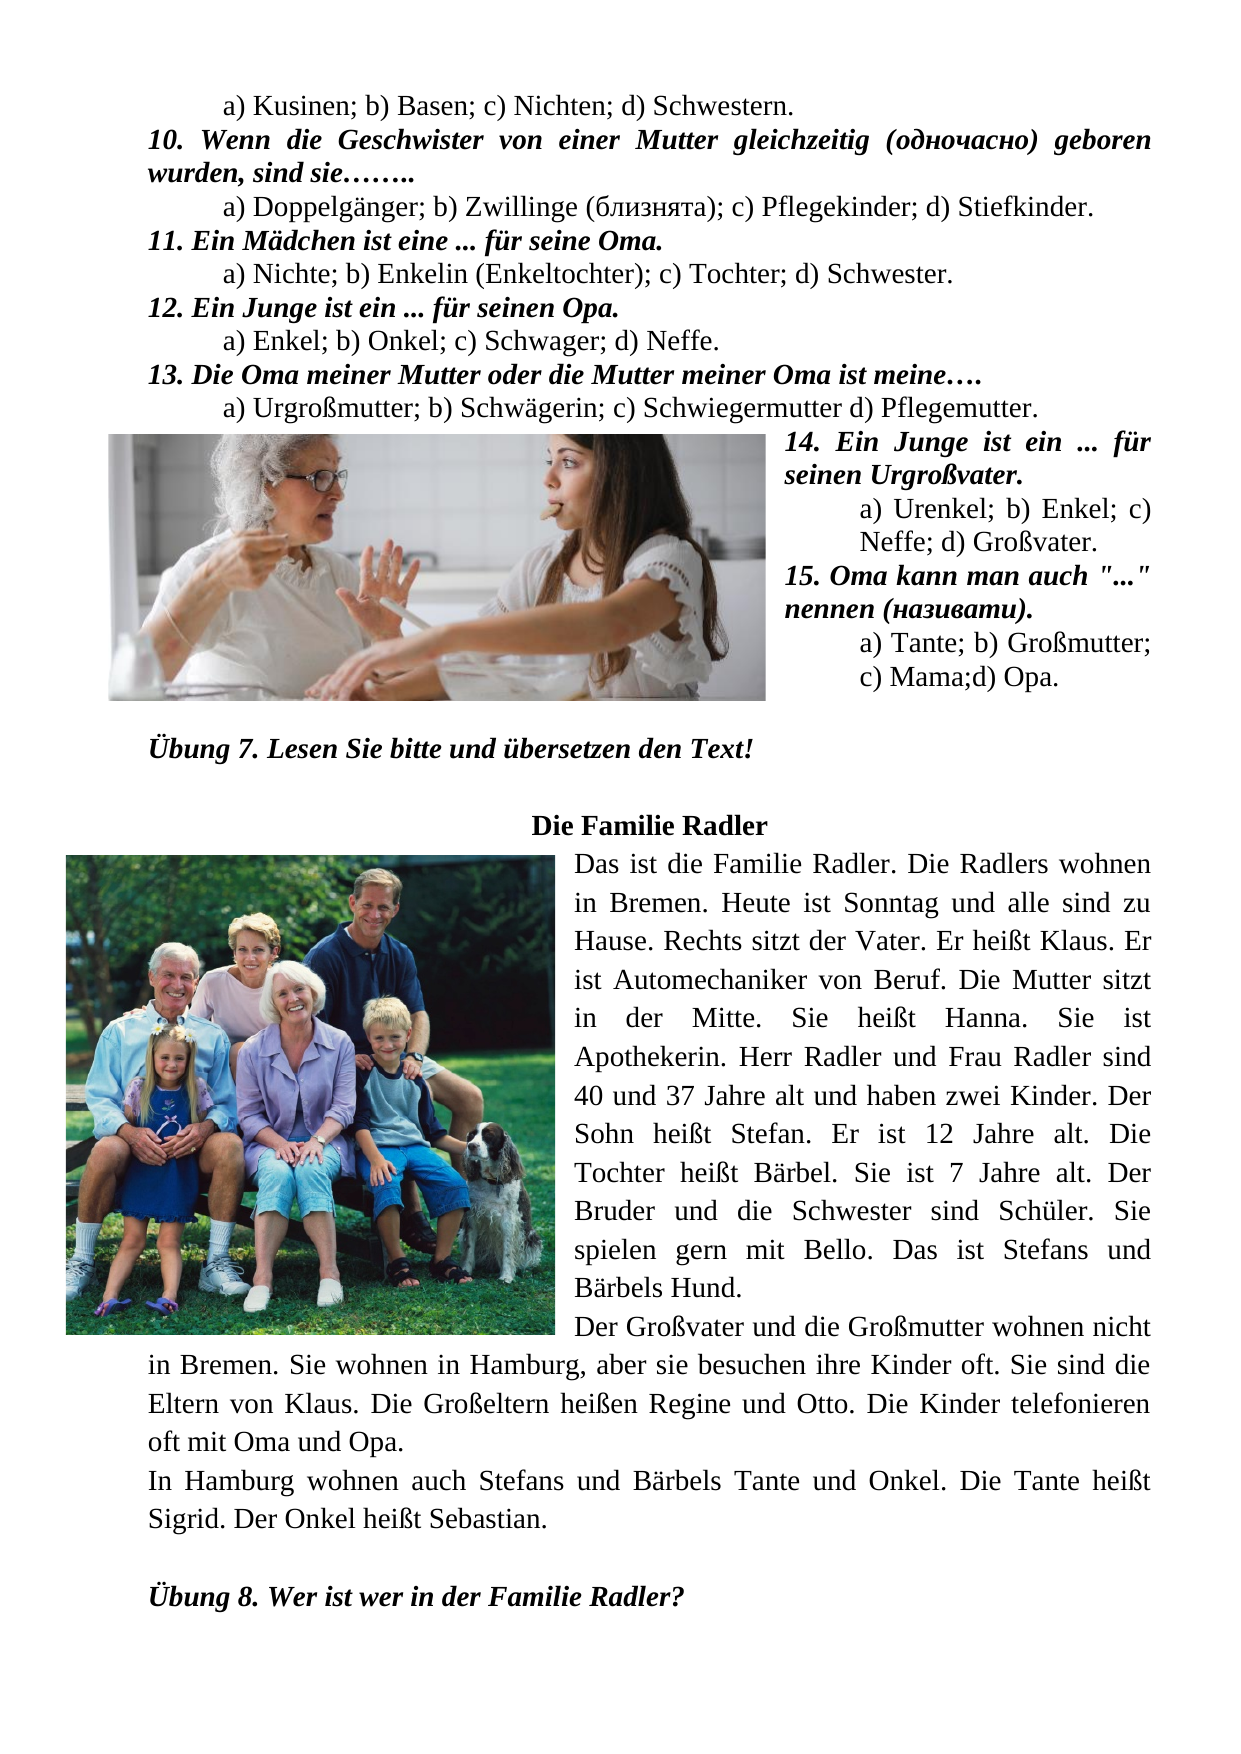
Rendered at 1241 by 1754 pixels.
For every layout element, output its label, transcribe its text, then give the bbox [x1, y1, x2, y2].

text 15. Oma kann man auch "..." nennen (називати). [766, 558, 1152, 625]
text 14. Ein Junge ist ein ... für seinen Urgroßvater. [148, 424, 1152, 491]
text Übung 7. Lesen Sie bitte und übersetzen den Text! [148, 731, 1152, 764]
text In Hamburg wohnen auch Stefans und Bärbels Tante und Onkel. Die Tante heißt Sigrid. Der Onkel heißt Sebastian. [148, 1463, 1152, 1535]
text 10. Wenn die Geschwister von einer Mutter gleichzeitig (одночасно) geboren wurden, sind sie…….. [148, 122, 1152, 189]
text a) Kusinen; b) Basen; c) Nichten; d) Schwestern. [223, 88, 1152, 122]
text a) Nichte; b) Enkelin (Enkeltochter); c) Tochter; d) Schwester. [223, 256, 1152, 290]
picture [108, 434, 766, 701]
text a) Tante; b) Großmutter; c) Mama;d) Opa. [766, 625, 1152, 692]
text a) Urgroßmutter; b) Schwägerin; c) Schwiegermutter d) Pflegemutter. [223, 390, 1152, 424]
text 12. Ein Junge ist ein ... für seinen Opa. [148, 290, 1152, 323]
text a) Doppelgänger; b) Zwillinge (близнята); c) Pflegekinder; d) Stiefkinder. [223, 189, 1152, 223]
text 13. Die Oma meiner Mutter oder die Mutter meiner Oma ist meine…. [148, 357, 1152, 390]
text Übung 8. Wer ist wer in der Familie Radler? [148, 1579, 1152, 1612]
text Der Großvater und die Großmutter wohnen nicht in Bremen. Sie wohnen in Hamburg, aber sie besuchen ihre Kinder oft. Sie sind die Eltern von Klaus. Die Großeltern heißen Regine und Otto. Die Kinder telefonieren oft mit Oma und Opa. [148, 1309, 1152, 1458]
text Die Familie Radler [148, 808, 1152, 841]
text 11. Ein Mädchen ist eine ... für seine Oma. [148, 223, 1152, 256]
text a) Enkel; b) Onkel; c) Schwager; d) Neffe. [223, 323, 1152, 357]
text Das ist die Familie Radler. Die Radlers wohnen in Bremen. Heute ist Sonntag und alle sind zu Hause. Rechts sitzt der Vater. Er heißt Klaus. Er ist Automechaniker von Beruf. Die Mutter sitzt in der Mitte. Sie heißt Hanna. Sie ist Apothekerin. Herr Radler und Frau Radler sind 40 und 37 Jahre alt und haben zwei Kinder. Der Sohn heißt Stefan. Er ist 12 Jahre alt. Die Tochter heißt Bärbel. Sie ist 7 Jahre alt. Der Bruder und die Schwester sind Schüler. Sie spielen gern mit Bello. Das ist Stefans und Bärbels Hund. [148, 846, 1152, 1304]
picture [65, 855, 556, 1335]
text a) Urenkel; b) Enkel; c) Neffe; d) Großvater. [766, 491, 1152, 558]
